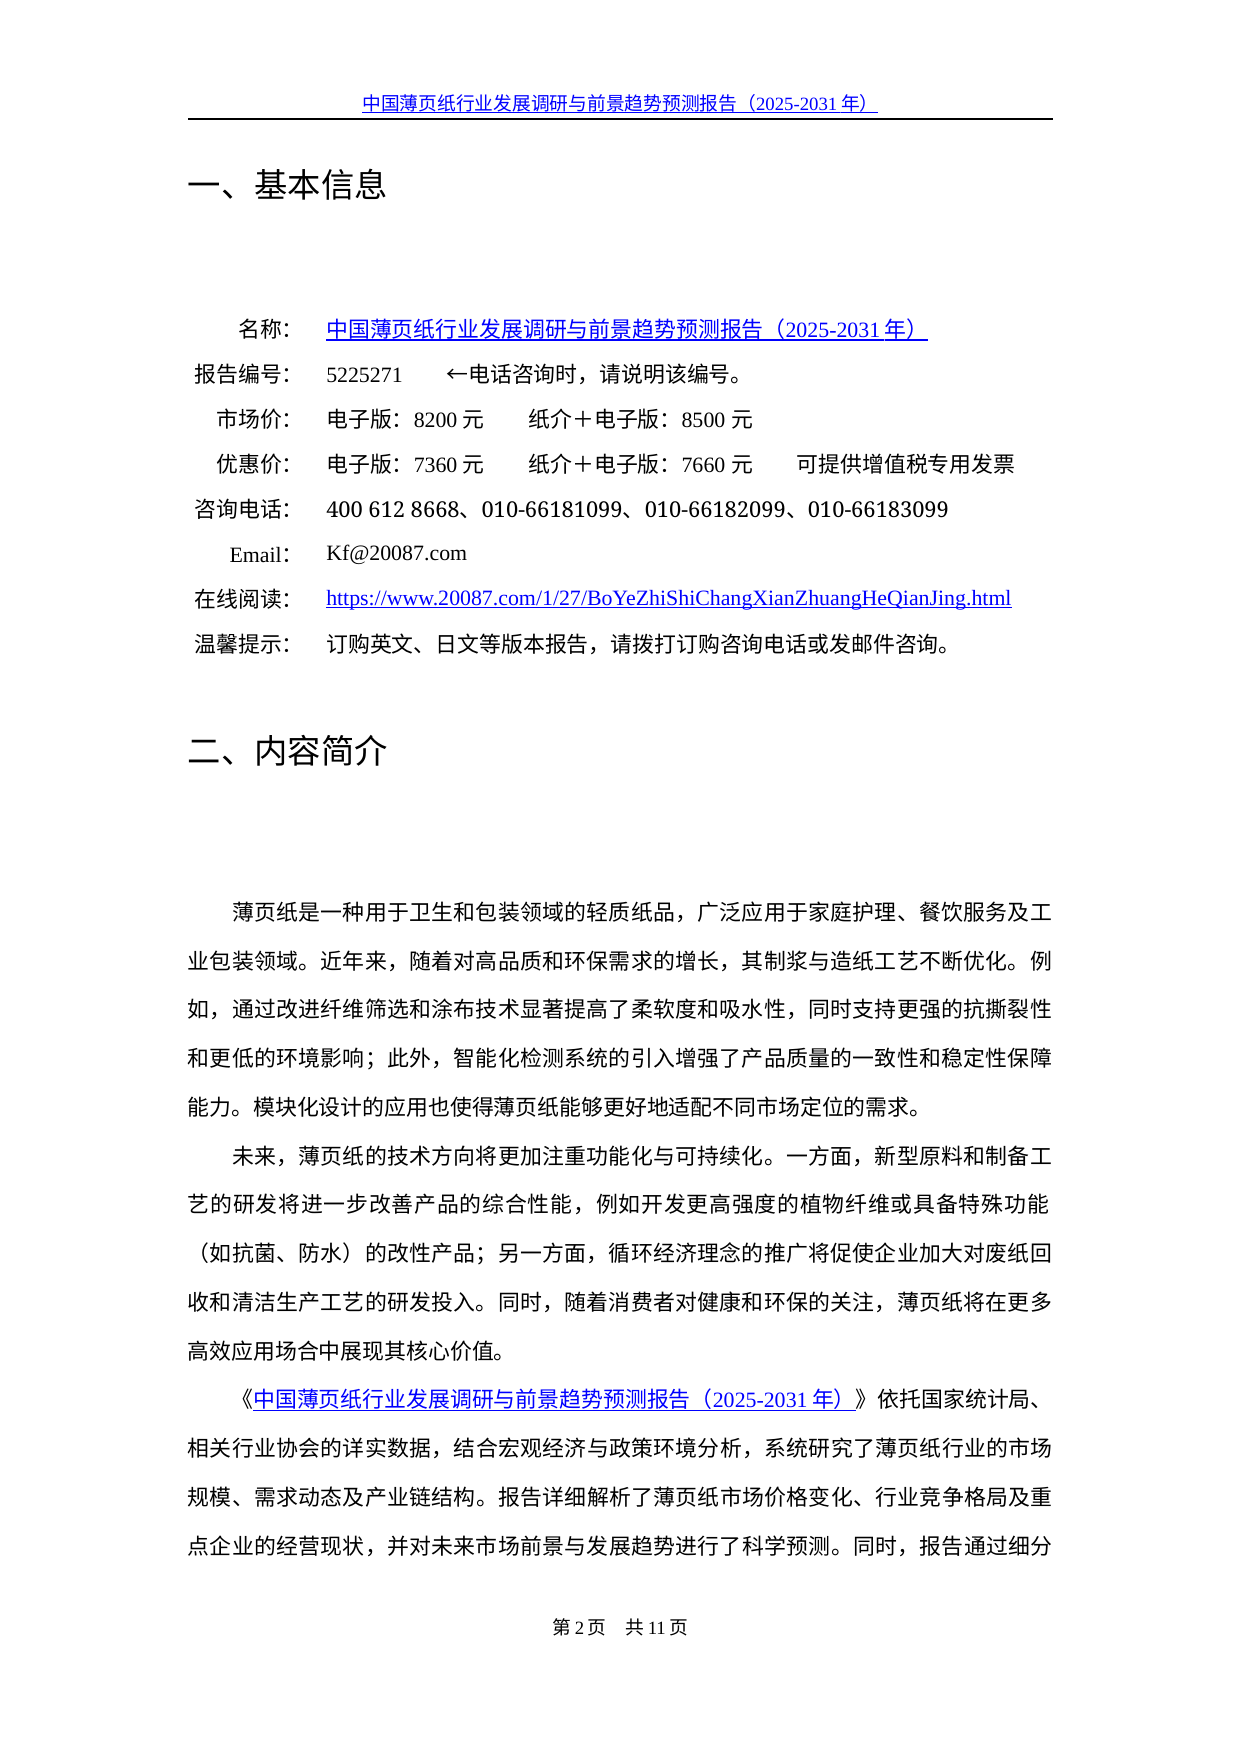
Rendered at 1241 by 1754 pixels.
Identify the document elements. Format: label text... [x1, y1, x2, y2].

table_header 名称： [167, 312, 315, 357]
table_cell 订购英文、日文等版本报告，请拨打订购咨询电话或发邮件咨询。 [315, 627, 1073, 672]
table_cell 报告编号： [167, 357, 315, 402]
title 二、内容简介 [187, 717, 1053, 782]
table_cell Email： [167, 537, 315, 582]
table_cell 温馨提示： [167, 627, 315, 672]
title 一、基本信息 [187, 150, 1053, 215]
table_cell 优惠价： [167, 447, 315, 492]
table_cell [315, 582, 1073, 627]
table_cell 电子版：8200 元 纸介＋电子版：8500 元 [315, 402, 1073, 447]
table_cell Kf@20087.com [315, 537, 1073, 582]
table_cell 咨询电话： [167, 492, 315, 537]
table_cell 电子版：7360 元 纸介＋电子版：7660 元 可提供增值税专用发票 [315, 447, 1073, 492]
table_cell 5225271 ←电话咨询时，请说明该编号。 [315, 357, 1073, 402]
table_cell 在线阅读： [167, 582, 315, 627]
table_cell 市场价： [167, 402, 315, 447]
table_header 中国薄页纸行业发展调研与前景趋势预测报告（2025-2031年） [315, 312, 1073, 357]
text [187, 894, 1053, 1561]
table_cell 400 612 8668、010-66181099、010-66182099、010-66183099 [315, 492, 1073, 537]
